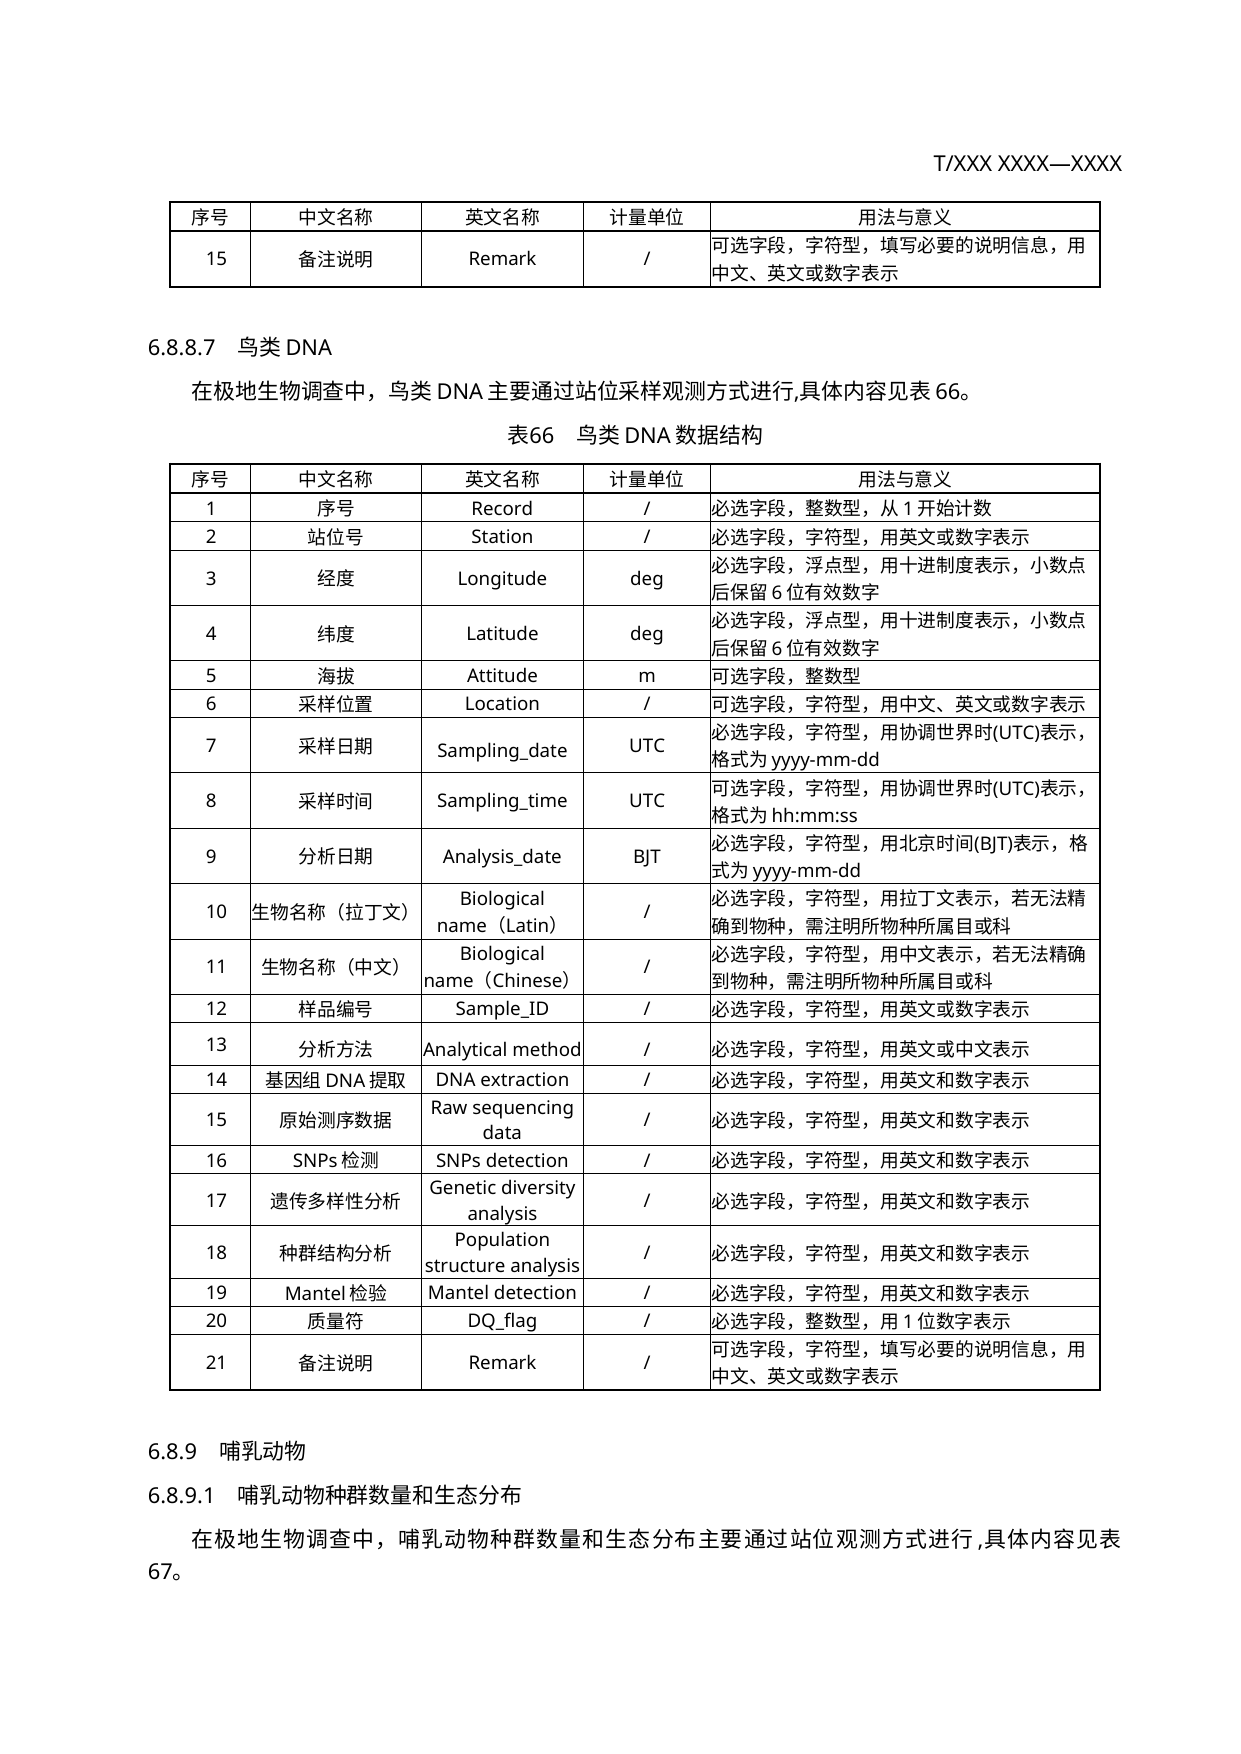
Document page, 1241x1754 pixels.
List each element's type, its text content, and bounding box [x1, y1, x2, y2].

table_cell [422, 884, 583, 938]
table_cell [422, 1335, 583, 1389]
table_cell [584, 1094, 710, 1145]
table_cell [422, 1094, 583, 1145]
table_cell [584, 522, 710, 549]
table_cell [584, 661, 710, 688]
text 鸟类DNA [148, 330, 1122, 362]
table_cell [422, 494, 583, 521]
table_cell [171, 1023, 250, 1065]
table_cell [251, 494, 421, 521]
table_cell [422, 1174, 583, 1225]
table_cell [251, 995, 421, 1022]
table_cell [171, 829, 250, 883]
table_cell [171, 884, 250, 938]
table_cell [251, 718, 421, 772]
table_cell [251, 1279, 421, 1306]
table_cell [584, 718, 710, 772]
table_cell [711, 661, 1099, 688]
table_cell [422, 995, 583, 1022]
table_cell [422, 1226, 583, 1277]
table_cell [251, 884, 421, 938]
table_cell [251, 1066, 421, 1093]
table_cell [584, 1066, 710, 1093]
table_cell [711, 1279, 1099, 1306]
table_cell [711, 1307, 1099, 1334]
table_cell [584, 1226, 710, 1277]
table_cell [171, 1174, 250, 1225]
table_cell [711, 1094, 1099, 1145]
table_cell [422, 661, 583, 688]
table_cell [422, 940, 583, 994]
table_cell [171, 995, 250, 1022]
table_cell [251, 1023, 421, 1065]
text 哺乳动物种群数量和生态分布 [148, 1478, 1122, 1510]
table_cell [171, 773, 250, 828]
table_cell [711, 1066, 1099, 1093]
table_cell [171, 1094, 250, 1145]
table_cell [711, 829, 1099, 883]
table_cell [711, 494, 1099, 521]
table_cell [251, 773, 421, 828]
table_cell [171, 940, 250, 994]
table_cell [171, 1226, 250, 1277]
text 鸟类DNA数据结构 [148, 418, 1122, 450]
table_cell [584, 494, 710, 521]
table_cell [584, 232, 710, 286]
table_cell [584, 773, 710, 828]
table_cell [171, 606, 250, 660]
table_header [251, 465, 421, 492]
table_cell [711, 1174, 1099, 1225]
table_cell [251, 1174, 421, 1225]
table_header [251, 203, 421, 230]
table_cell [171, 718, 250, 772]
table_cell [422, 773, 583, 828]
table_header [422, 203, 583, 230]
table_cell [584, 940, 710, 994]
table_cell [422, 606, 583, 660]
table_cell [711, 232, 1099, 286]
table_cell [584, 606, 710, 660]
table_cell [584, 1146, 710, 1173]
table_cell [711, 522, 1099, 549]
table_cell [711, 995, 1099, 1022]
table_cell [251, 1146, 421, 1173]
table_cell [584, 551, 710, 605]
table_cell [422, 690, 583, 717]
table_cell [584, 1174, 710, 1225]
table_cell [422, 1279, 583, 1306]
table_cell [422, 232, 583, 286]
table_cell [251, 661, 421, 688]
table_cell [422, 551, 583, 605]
text 在极地生物调查中，哺乳动物种群数量和生态分布主要通过站位观测方式进行,具体内容见表67。 [148, 1522, 1122, 1586]
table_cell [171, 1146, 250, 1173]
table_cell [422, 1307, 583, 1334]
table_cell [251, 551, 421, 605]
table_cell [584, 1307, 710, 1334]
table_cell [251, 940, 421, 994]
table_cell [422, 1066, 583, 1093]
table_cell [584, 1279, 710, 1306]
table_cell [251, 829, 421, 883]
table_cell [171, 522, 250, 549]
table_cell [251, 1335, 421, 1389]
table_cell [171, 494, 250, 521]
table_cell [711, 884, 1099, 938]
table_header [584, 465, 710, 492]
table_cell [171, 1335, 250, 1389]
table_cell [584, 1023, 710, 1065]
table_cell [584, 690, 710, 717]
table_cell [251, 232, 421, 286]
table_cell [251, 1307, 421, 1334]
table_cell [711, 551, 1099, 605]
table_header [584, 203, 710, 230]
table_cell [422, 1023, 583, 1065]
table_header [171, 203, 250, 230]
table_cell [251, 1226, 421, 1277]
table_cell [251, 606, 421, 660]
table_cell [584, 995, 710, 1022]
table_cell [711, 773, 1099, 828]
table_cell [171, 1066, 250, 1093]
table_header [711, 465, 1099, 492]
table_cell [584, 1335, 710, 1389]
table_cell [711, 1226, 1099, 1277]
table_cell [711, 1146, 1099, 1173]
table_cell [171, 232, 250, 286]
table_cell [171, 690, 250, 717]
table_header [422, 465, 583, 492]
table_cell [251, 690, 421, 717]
text 在极地生物调查中，鸟类DNA主要通过站位采样观测方式进行,具体内容见表66。 [148, 374, 1122, 406]
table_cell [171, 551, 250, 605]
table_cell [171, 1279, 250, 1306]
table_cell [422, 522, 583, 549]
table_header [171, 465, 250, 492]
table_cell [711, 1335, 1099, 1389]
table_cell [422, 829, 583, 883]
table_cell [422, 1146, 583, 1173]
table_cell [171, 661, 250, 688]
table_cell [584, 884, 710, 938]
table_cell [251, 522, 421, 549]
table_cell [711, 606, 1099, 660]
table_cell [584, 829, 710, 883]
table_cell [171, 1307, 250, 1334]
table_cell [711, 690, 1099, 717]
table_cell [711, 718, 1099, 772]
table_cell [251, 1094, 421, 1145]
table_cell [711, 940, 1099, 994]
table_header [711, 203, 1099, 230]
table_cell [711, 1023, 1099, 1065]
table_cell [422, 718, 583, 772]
text 哺乳动物 [148, 1434, 1122, 1466]
